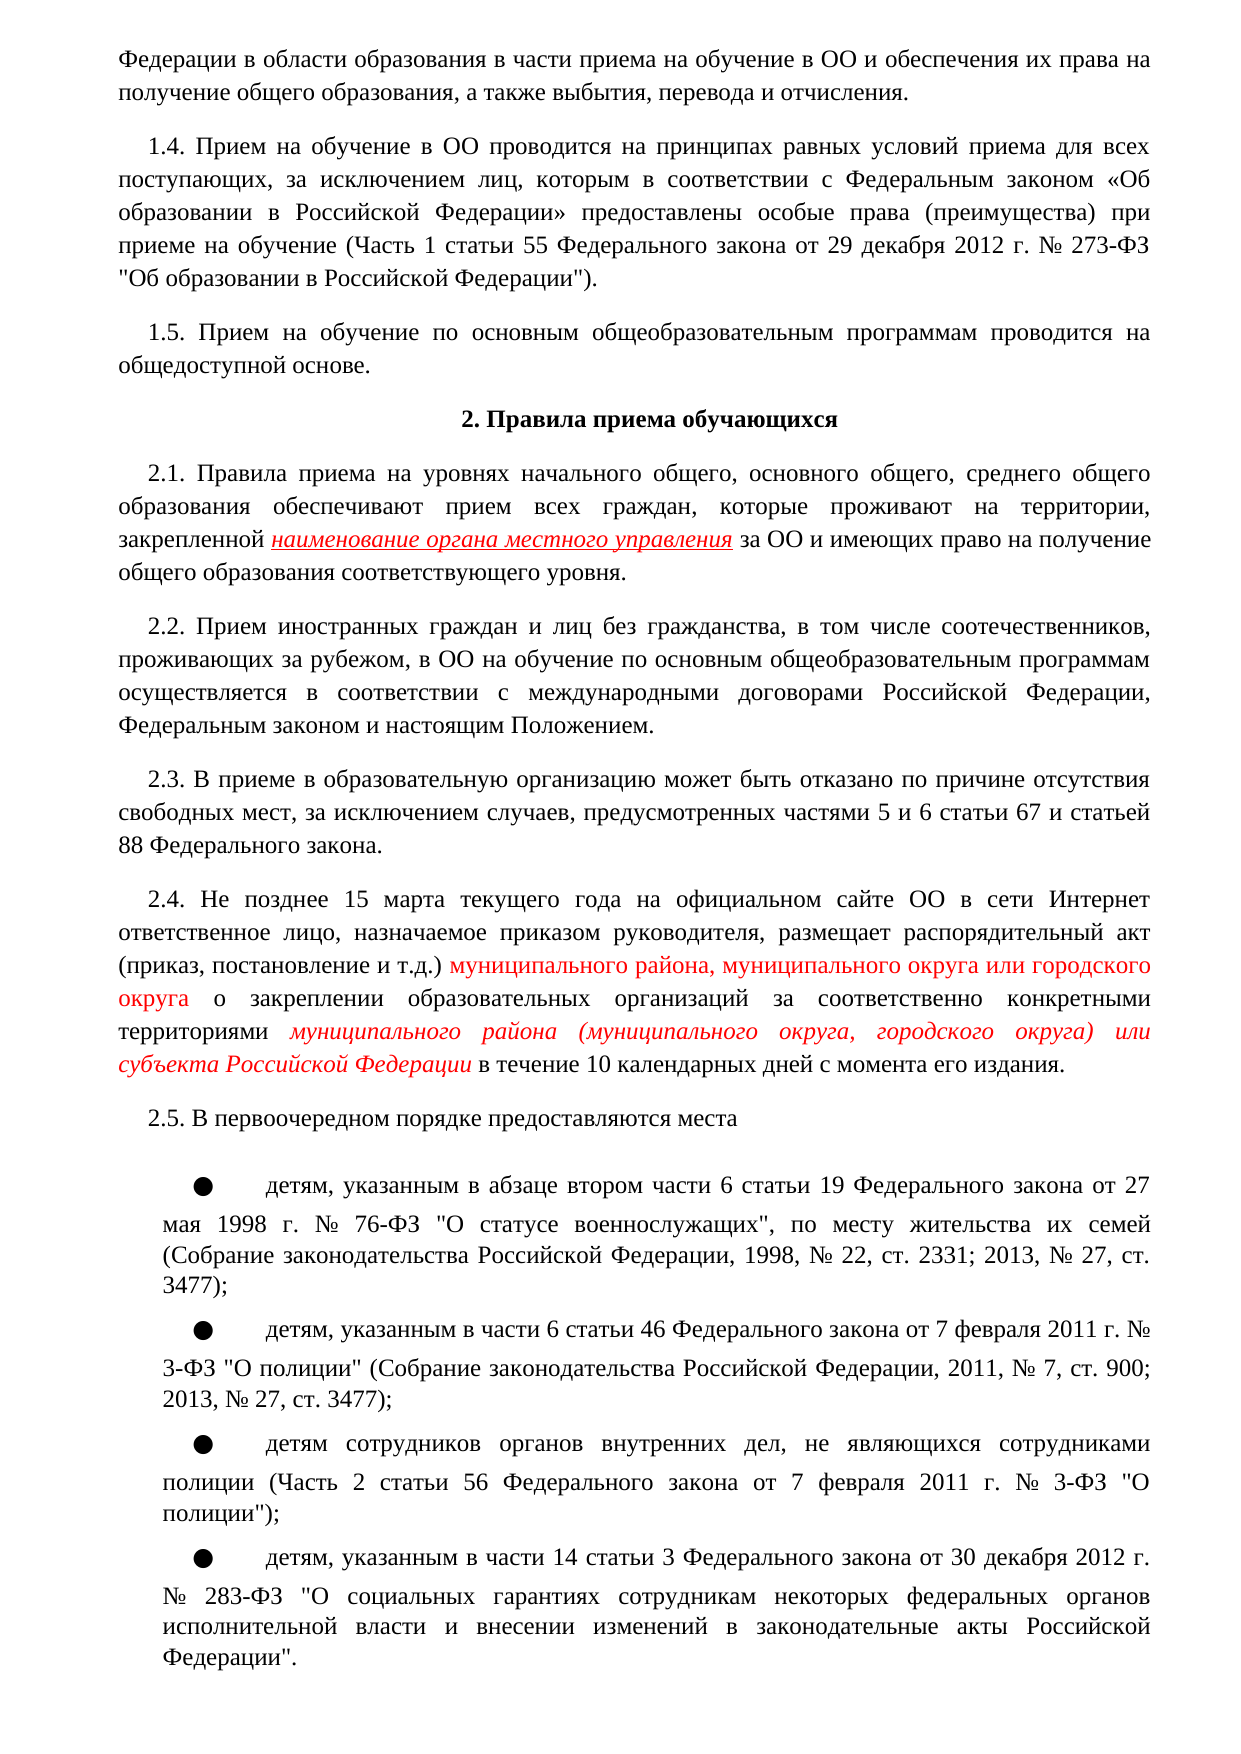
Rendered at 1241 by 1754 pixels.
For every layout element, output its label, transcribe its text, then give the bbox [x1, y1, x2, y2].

list детям сотрудников органов внутренних дел, не являющихся сотрудниками полиции (Часть 2 статьи 56 Федерального закона от 7 февраля 2011 г. № 3-ФЗ "О полиции"); [162, 1414, 1152, 1526]
text 2.2. Прием иностранных граждан и лиц без гражданства, в том числе соотечественников, проживающих за рубежом, в ОО на обучение по основным общеобразовательным программам осуществляется в соответствии с международными договорами Российской Федерации, Федеральным законом и настоящим Положением. [118, 611, 1152, 739]
text 1.4. Прием на обучение в ОО проводится на принципах равных условий приема для всех поступающих, за исключением лиц, которым в соответствии с Федеральным законом «Об образовании в Российской Федерации» предоставлены особые права (преимущества) при приеме на обучение (Часть 1 статьи 55 Федерального закона от 29 декабря 2012 г. № 273-ФЗ "Об образовании в Российской Федерации"). [118, 131, 1152, 292]
text 2.3. В приеме в образовательную организацию может быть отказано по причине отсутствия свободных мест, за исключением случаев, предусмотренных частями 5 и 6 статьи 67 и статьей 88 Федерального закона. [118, 764, 1152, 858]
list детям, указанным в абзаце втором части 6 статьи 19 Федерального закона от 27 мая 1998 г. № 76-ФЗ "О статусе военнослужащих", по месту жительства их семей (Собрание законодательства Российской Федерации, 1998, № 22, ст. 2331; 2013, № 27, ст. 3477); [162, 1156, 1152, 1299]
list детям, указанным в части 6 статьи 46 Федерального закона от 7 февраля 2011 г. № 3-ФЗ "О полиции" (Собрание законодательства Российской Федерации, 2011, № 7, ст. 900; 2013, № 27, ст. 3477); [162, 1301, 1152, 1413]
text 2. Правила приема обучающихся [118, 404, 1152, 433]
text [118, 44, 1152, 106]
text 2.4. Не позднее 15 марта текущего года на официальном сайте ОО в сети Интернет ответственное лицо, назначаемое приказом руководителя, размещает распорядительный акт (приказ, постановление и т.д.) муниципального района, муниципального округа или городского округа о закреплении образовательных организаций за соответственно конкретными территориями муниципального района (муниципального округа, городского округа) или субъекта Российской Федерации в течение 10 календарных дней с момента его издания. [118, 884, 1152, 1077]
text 1.5. Прием на обучение по основным общеобразовательным программам проводится на общедоступной основе. [118, 317, 1152, 379]
list детям, указанным в части 14 статьи 3 Федерального закона от 30 декабря 2012 г. № 283-ФЗ "О социальных гарантиях сотрудникам некоторых федеральных органов исполнительной власти и внесении изменений в законодательные акты Российской Федерации". [162, 1528, 1152, 1671]
text 2.5. В первоочередном порядке предоставляются места [118, 1103, 1152, 1131]
text 2.1. Правила приема на уровнях начального общего, основного общего, среднего общего образования обеспечивают прием всех граждан, которые проживают на территории, закрепленной наименование органа местного управления за ОО и имеющих право на получение общего образования соответствующего уровня. [118, 458, 1152, 586]
